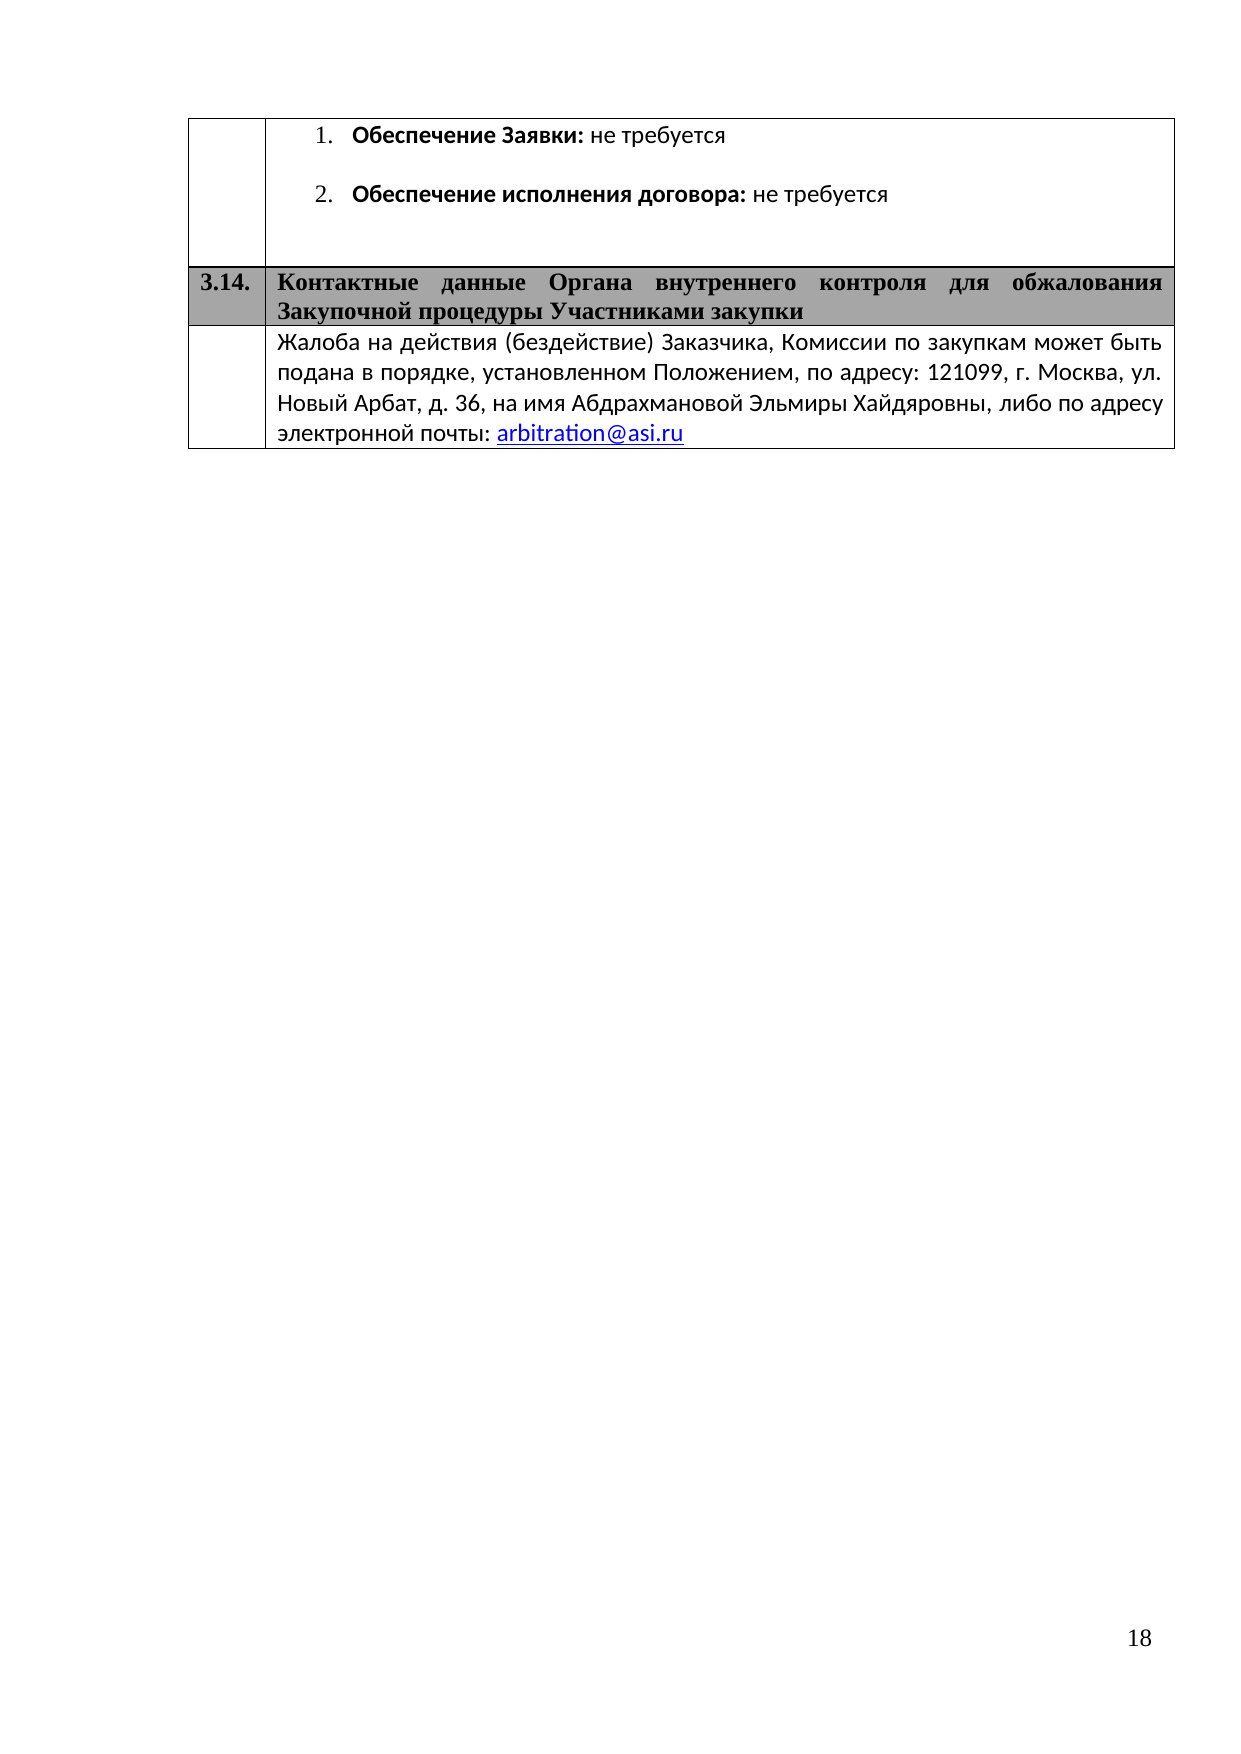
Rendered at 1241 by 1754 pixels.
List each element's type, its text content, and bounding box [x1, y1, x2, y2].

table_cell Контактные данные Органа внутреннего контроля для обжалования Закупочной процедуры Участниками закупки [266, 268, 1174, 325]
table_cell [189, 119, 265, 266]
table_cell Жалоба на действия (бездействие) Заказчика, Комиссии по закупкам может быть подана в порядке, установленном Положением, по адресу: 121099, г. Москва, ул. Новый Арбат, д. 36, на имя Абдрахмановой Эльмиры Хайдяровны, либо по адресу электронной почты: arbitration@asi.ru [266, 326, 1174, 448]
table_cell 3.14. [189, 268, 265, 325]
table_cell [189, 326, 265, 448]
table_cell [266, 119, 1174, 266]
